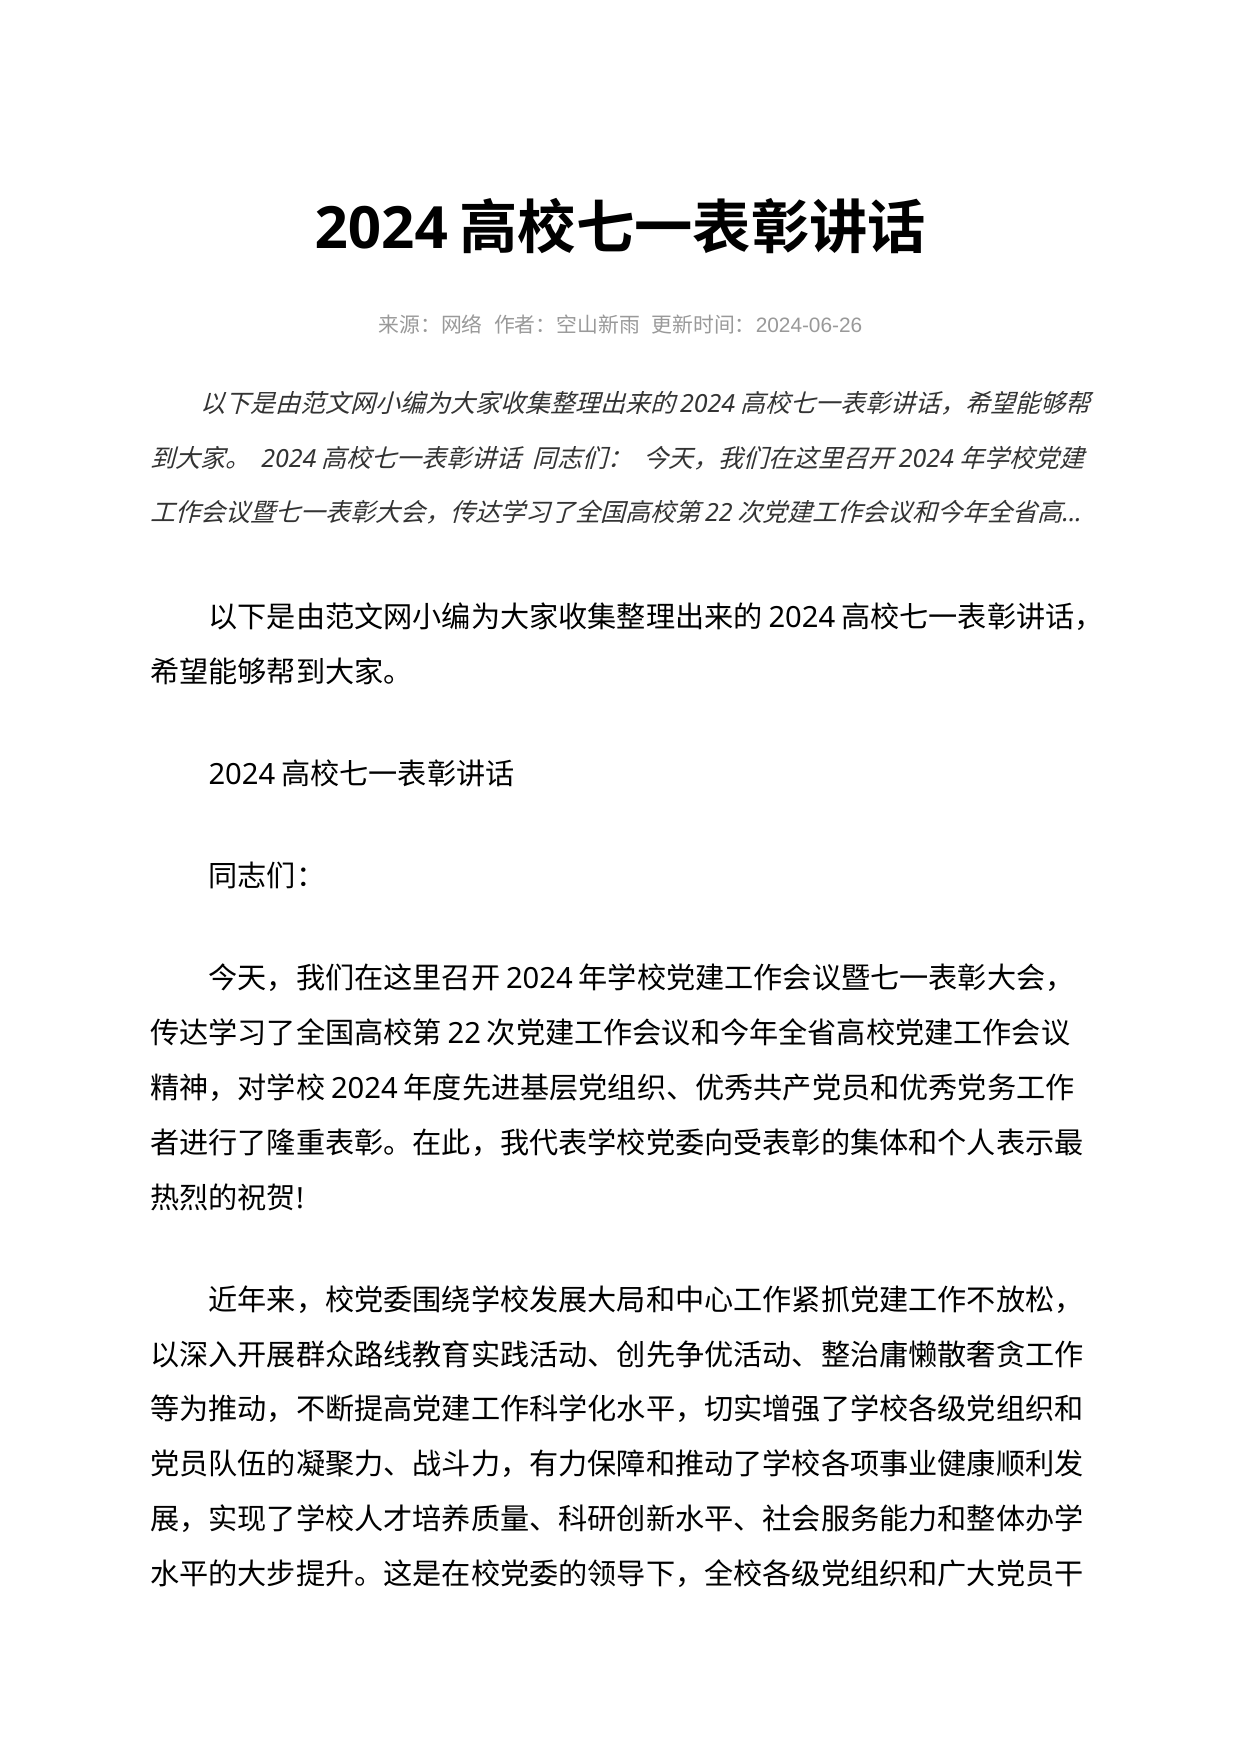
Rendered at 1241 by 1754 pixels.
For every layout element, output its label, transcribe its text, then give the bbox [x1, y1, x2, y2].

text 同志们： [150, 852, 1090, 895]
text 来源：网络 作者：空山新雨 更新时间：2024-06-26 [150, 313, 1090, 337]
text 2024高校七一表彰讲话 [150, 751, 1090, 793]
text 以下是由范文网小编为大家收集整理出来的2024高校七一表彰讲话，希望能够帮到大家。 2024高校七一表彰讲话 同志们： 今天，我们在这里召开2024年学校党建工作会议暨七一表彰大会，传达学习了全国高校第22次党建工作会议和今年全省高... [150, 384, 1090, 529]
text 今天，我们在这里召开2024年学校党建工作会议暨七一表彰大会，传达学习了全国高校第22次党建工作会议和今年全省高校党建工作会议精神，对学校2024年度先进基层党组织、优秀共产党员和优秀党务工作者进行了隆重表彰。在此，我代表学校党委向受表彰的集体和个人表示最热烈的祝贺! [150, 954, 1090, 1217]
subtitle 2024高校七一表彰讲话 [150, 181, 1090, 266]
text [150, 1276, 1090, 1593]
text 以下是由范文网小编为大家收集整理出来的2024高校七一表彰讲话，希望能够帮到大家。 [150, 594, 1090, 691]
